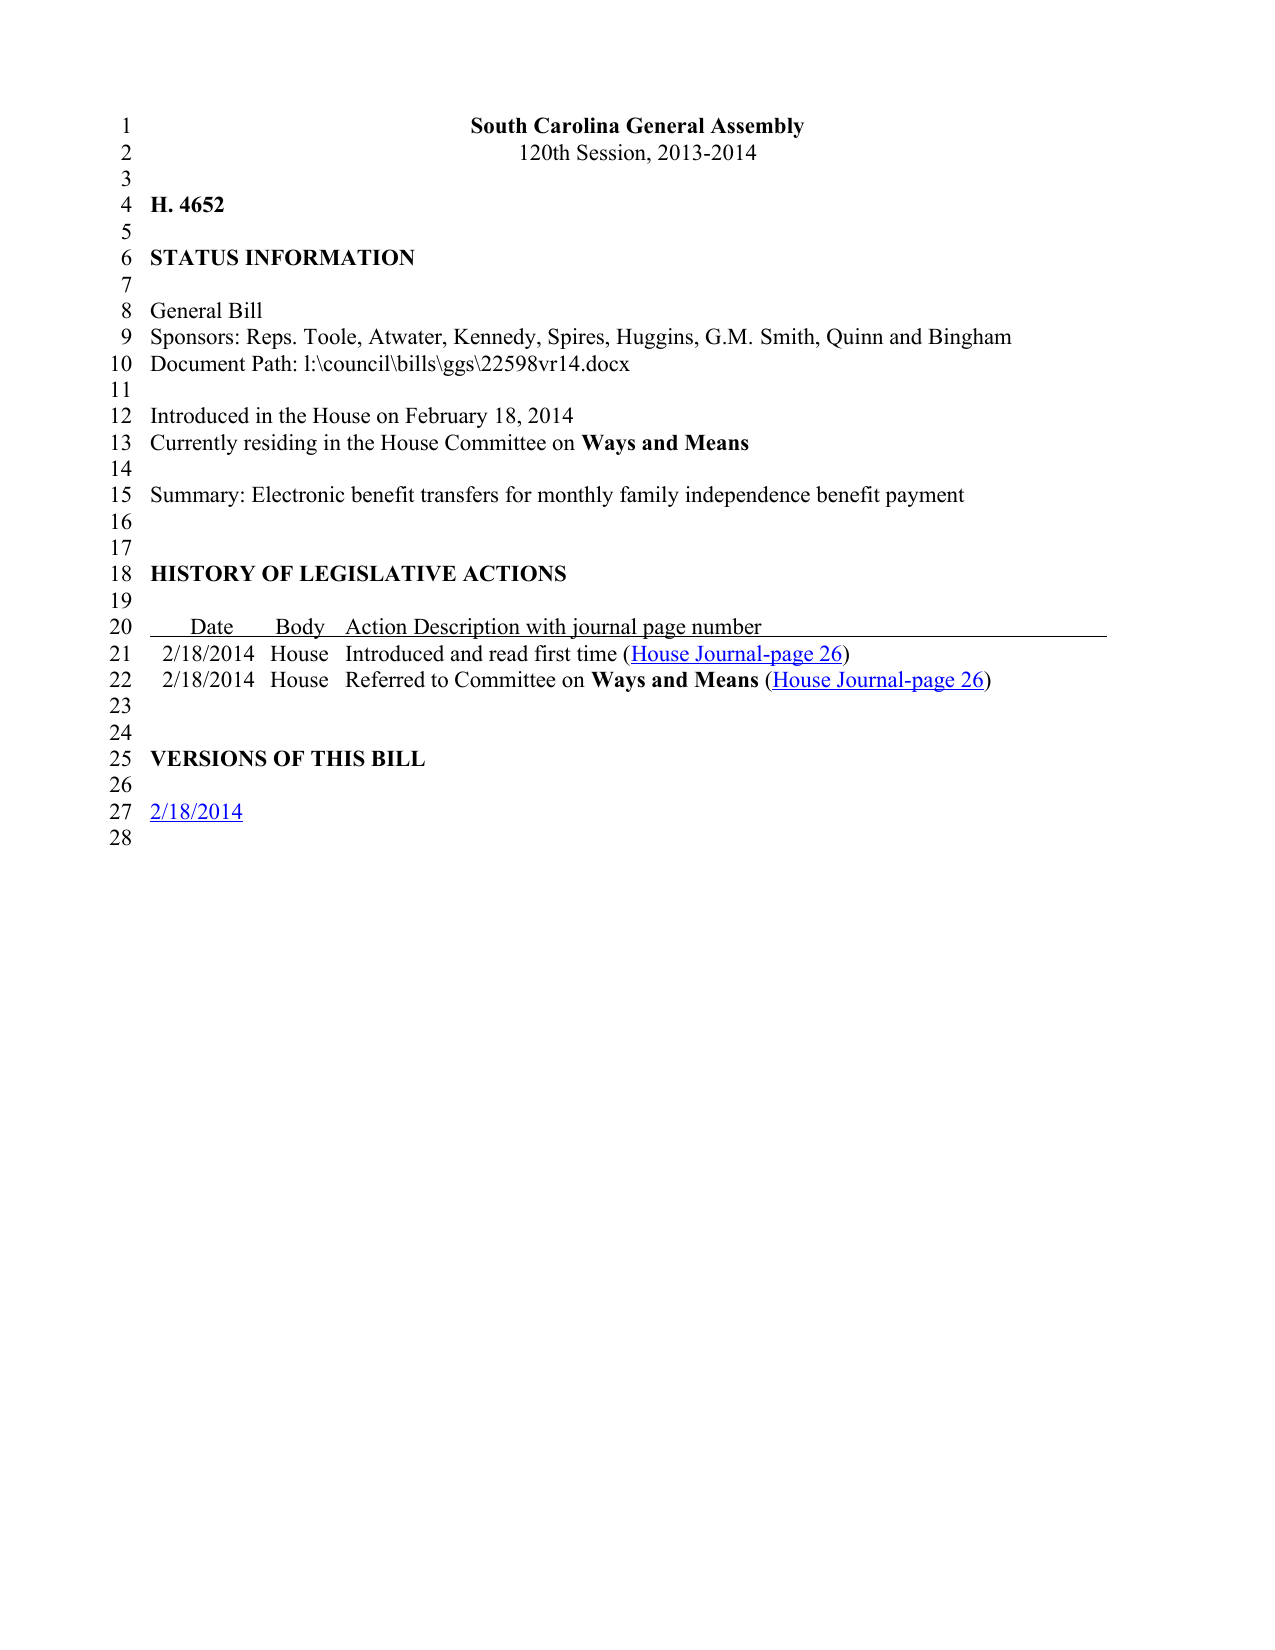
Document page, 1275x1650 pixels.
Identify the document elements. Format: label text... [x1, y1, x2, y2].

text Currently residing in the House Committee on Ways and Means [150, 429, 1125, 455]
text STATUS INFORMATION [150, 244, 1125, 271]
text Summary: Electronic benefit transfers for monthly family independence benefit payment [150, 481, 1125, 508]
text Sponsors: Reps. Toole, Atwater, Kennedy, Spires, Huggins, G.M. Smith, Quinn and Bingham [150, 323, 1125, 350]
text H. 4652 [150, 192, 1125, 218]
text 2/18/2014 [150, 798, 1125, 824]
text General Bill [150, 297, 1125, 323]
text Date Body Action Description with journal page number [150, 613, 1125, 639]
text 120th Session, 2013-2014 [150, 139, 1125, 165]
text 2/18/2014 House Introduced and read first time (House Journal-page 26) [150, 639, 1125, 666]
text VERSIONS OF THIS BILL [150, 745, 1125, 771]
text Introduced in the House on February 18, 2014 [150, 402, 1125, 429]
text HISTORY OF LEGISLATIVE ACTIONS [150, 561, 1125, 587]
text 2/18/2014 House Referred to Committee on Ways and Means (House Journal-page 26) [150, 666, 1125, 692]
text Document Path: l:\council\bills\ggs\22598vr14.docx [150, 350, 1125, 376]
text South Carolina General Assembly [150, 112, 1125, 139]
